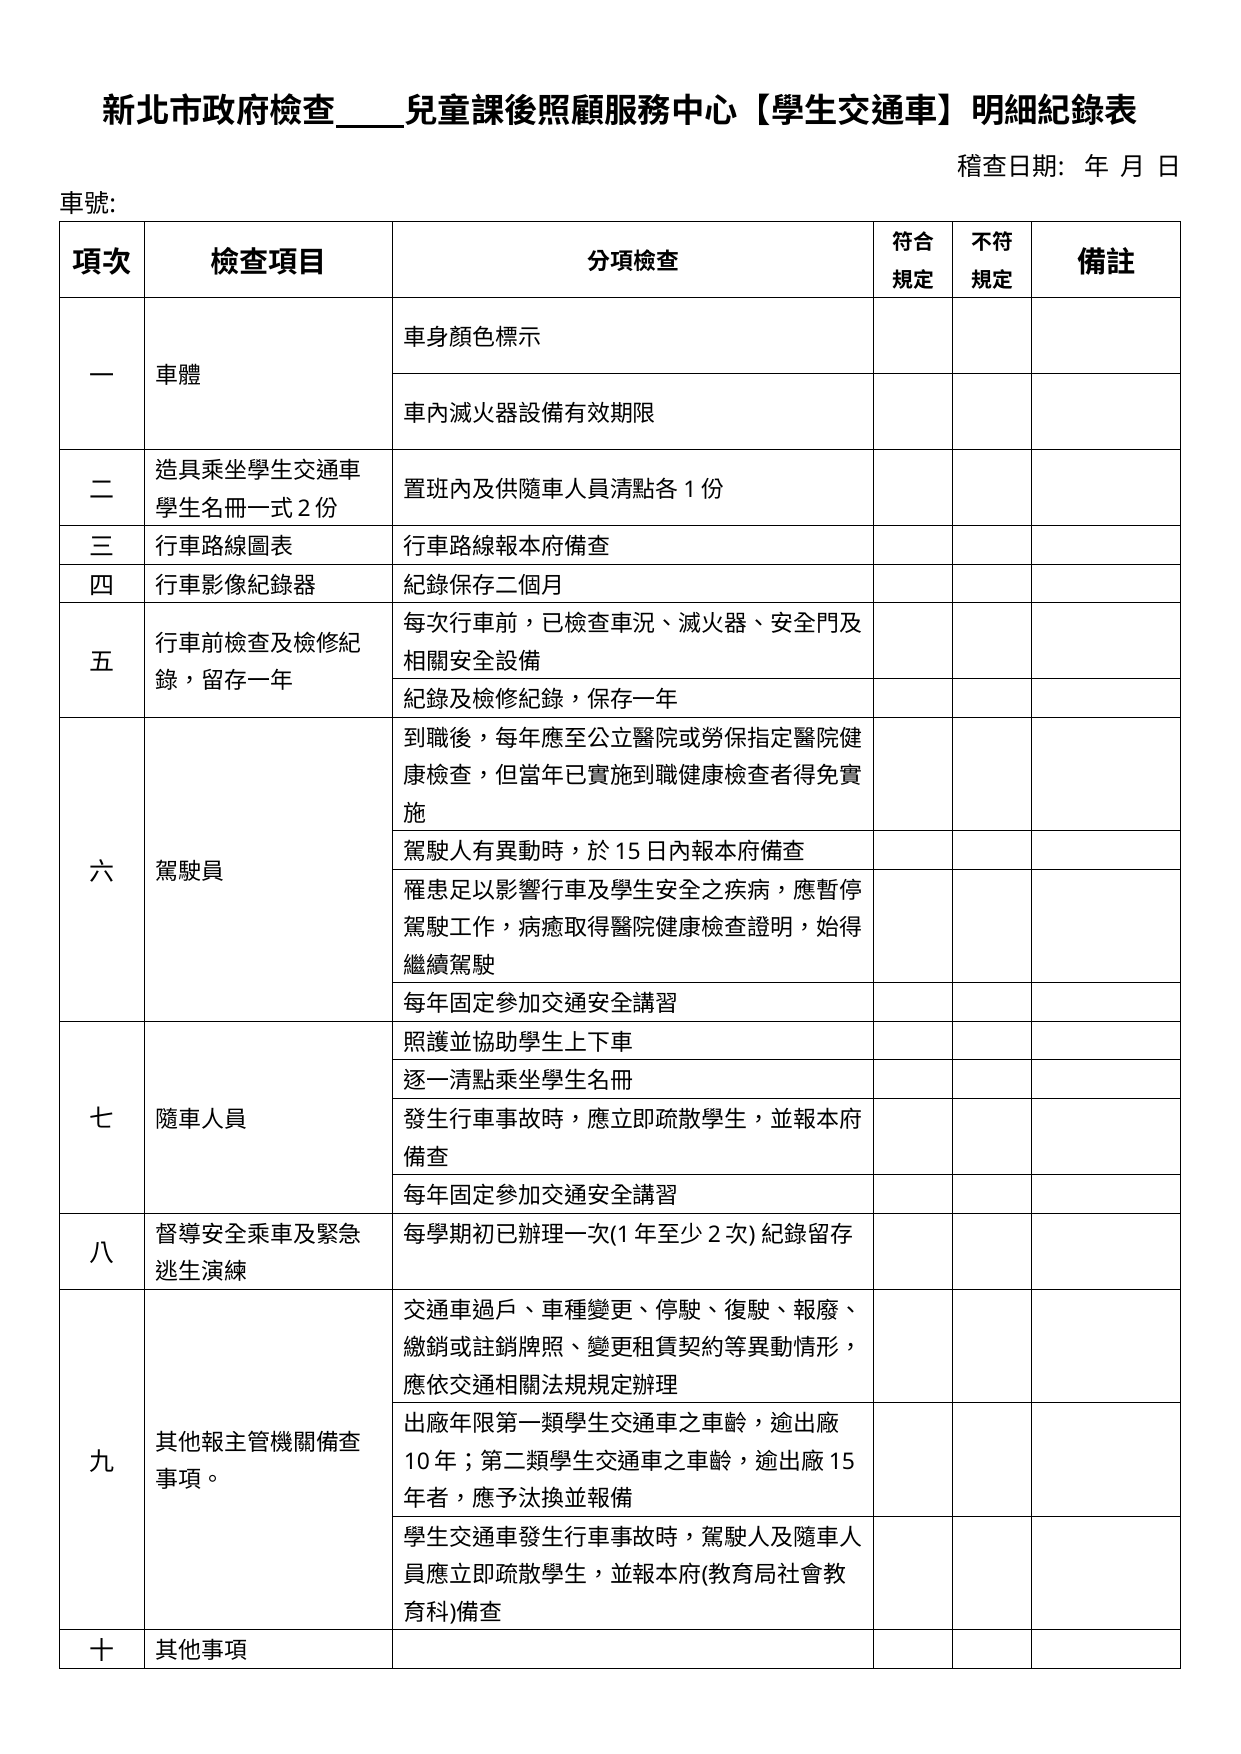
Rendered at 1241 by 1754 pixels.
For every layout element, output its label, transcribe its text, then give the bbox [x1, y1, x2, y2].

table_cell [874, 870, 952, 982]
table_cell 六 [60, 718, 144, 1021]
table_cell 置班內及供隨車人員清點各1份 [393, 450, 873, 525]
table_cell [1032, 1517, 1180, 1629]
table_cell 照護並協助學生上下車 [393, 1022, 873, 1059]
table_cell 每學期初已辦理一次(1年至少2次) 紀錄留存 [393, 1214, 873, 1288]
table_cell 七 [60, 1022, 144, 1212]
table_cell 每次行車前，已檢查車況、滅火器、安全門及相關安全設備 [393, 603, 873, 678]
table_cell 學生交通車發生行車事故時，駕駛人及隨車人員應立即疏散學生，並報本府(教育局社會教育科)備查 [393, 1517, 873, 1629]
table_cell 逐一清點乘坐學生名冊 [393, 1060, 873, 1098]
table_cell 行車前檢查及檢修紀錄，留存一年 [145, 603, 392, 717]
table_cell [953, 1403, 1031, 1516]
table_cell [1032, 1099, 1180, 1174]
table_cell [1032, 298, 1180, 373]
table_header 不符規定 [953, 222, 1031, 297]
table_cell [874, 983, 952, 1021]
table_cell 其他事項 [145, 1630, 392, 1668]
table_cell [953, 298, 1031, 373]
table_cell [953, 565, 1031, 602]
table_cell 每年固定參加交通安全講習 [393, 1175, 873, 1212]
table_cell [1032, 1060, 1180, 1098]
text 新北市政府檢查 兒童課後照顧服務中心【學生交通車】明細紀錄表 [59, 71, 1181, 146]
table_cell 一 [60, 298, 144, 449]
table_header 分項檢查 [393, 222, 873, 297]
table_cell 九 [60, 1290, 144, 1629]
table_cell [1032, 603, 1180, 678]
table_cell 駕駛員 [145, 718, 392, 1021]
table_cell [874, 1022, 952, 1059]
table_cell 行車路線報本府備查 [393, 526, 873, 563]
table_cell [953, 1060, 1031, 1098]
table_cell 到職後，每年應至公立醫院或勞保指定醫院健康檢查，但當年已實施到職健康檢查者得免實施 [393, 718, 873, 830]
table_cell [1032, 831, 1180, 869]
table_cell [953, 1290, 1031, 1402]
table_cell [1032, 1403, 1180, 1516]
table_cell 督導安全乘車及緊急逃生演練 [145, 1214, 392, 1288]
table_cell [953, 718, 1031, 830]
table_cell 出廠年限第一類學生交通車之車齡，逾出廠10年；第二類學生交通車之車齡，逾出廠15年者，應予汰換並報備 [393, 1403, 873, 1516]
table_cell [953, 1022, 1031, 1059]
table_cell 發生行車事故時，應立即疏散學生，並報本府備查 [393, 1099, 873, 1174]
table_cell [874, 831, 952, 869]
table_header 項次 [60, 222, 144, 297]
table_cell [1032, 526, 1180, 563]
table_cell [953, 870, 1031, 982]
table_cell [953, 450, 1031, 525]
table_cell [874, 1630, 952, 1668]
table_cell [1032, 1022, 1180, 1059]
table_cell [953, 603, 1031, 678]
table_cell [874, 679, 952, 717]
table_cell [953, 1214, 1031, 1288]
table_cell 八 [60, 1214, 144, 1288]
table_cell [874, 718, 952, 830]
table_cell [953, 1517, 1031, 1629]
table_cell [953, 374, 1031, 449]
table_cell [874, 298, 952, 373]
table_cell [953, 679, 1031, 717]
table_cell 其他報主管機關備查事項。 [145, 1290, 392, 1629]
table_cell 隨車人員 [145, 1022, 392, 1212]
table_cell [1032, 1630, 1180, 1668]
table_cell [953, 1175, 1031, 1212]
table_cell [1032, 1290, 1180, 1402]
table_cell [874, 1290, 952, 1402]
table_cell [953, 1630, 1031, 1668]
table_cell [1032, 565, 1180, 602]
table_cell [874, 1403, 952, 1516]
table_cell [874, 1060, 952, 1098]
table_cell 駕駛人有異動時，於15日內報本府備查 [393, 831, 873, 869]
table_cell [874, 450, 952, 525]
table_cell 每年固定參加交通安全講習 [393, 983, 873, 1021]
table_cell [1032, 679, 1180, 717]
table_header 符合 規定 [874, 222, 952, 297]
table_cell [1032, 718, 1180, 830]
table_cell [874, 1175, 952, 1212]
table_cell [1032, 983, 1180, 1021]
table_cell 罹患足以影響行車及學生安全之疾病，應暫停駕駛工作，病癒取得醫院健康檢查證明，始得繼續駕駛 [393, 870, 873, 982]
table_header 備註 [1032, 222, 1180, 297]
table_cell [953, 526, 1031, 563]
table_cell [1032, 1175, 1180, 1212]
table_cell 二 [60, 450, 144, 525]
table_cell 五 [60, 603, 144, 717]
table_cell [953, 983, 1031, 1021]
table_cell 造具乘坐學生交通車學生名冊一式2份 [145, 450, 392, 525]
table_cell 十 [60, 1630, 144, 1668]
table_cell [953, 1099, 1031, 1174]
table_cell [1032, 870, 1180, 982]
table_header 檢查項目 [145, 222, 392, 297]
table_cell 紀錄保存二個月 [393, 565, 873, 602]
table_cell 車身顏色標示 [393, 298, 873, 373]
table_cell 四 [60, 565, 144, 602]
table_cell 交通車過戶、車種變更、停駛、復駛、報廢、繳銷或註銷牌照、變更租賃契約等異動情形，應依交通相關法規規定辦理 [393, 1290, 873, 1402]
table_cell [874, 603, 952, 678]
table_cell [874, 526, 952, 563]
table_cell [393, 1630, 873, 1668]
table_cell [1032, 374, 1180, 449]
table_cell [1032, 1214, 1180, 1288]
text 稽查日期: 年 月 日 [59, 146, 1181, 183]
table_cell [874, 1517, 952, 1629]
table_cell 行車路線圖表 [145, 526, 392, 563]
table_cell 紀錄及檢修紀錄，保存一年 [393, 679, 873, 717]
table_cell [874, 374, 952, 449]
text 車號: [59, 183, 1181, 221]
table_cell [953, 831, 1031, 869]
table_cell [874, 1214, 952, 1288]
table_cell 三 [60, 526, 144, 563]
table_cell 行車影像紀錄器 [145, 565, 392, 602]
table_cell [874, 565, 952, 602]
table_cell 車內滅火器設備有效期限 [393, 374, 873, 449]
table_cell [874, 1099, 952, 1174]
table_cell [1032, 450, 1180, 525]
table_cell 車體 [145, 298, 392, 449]
